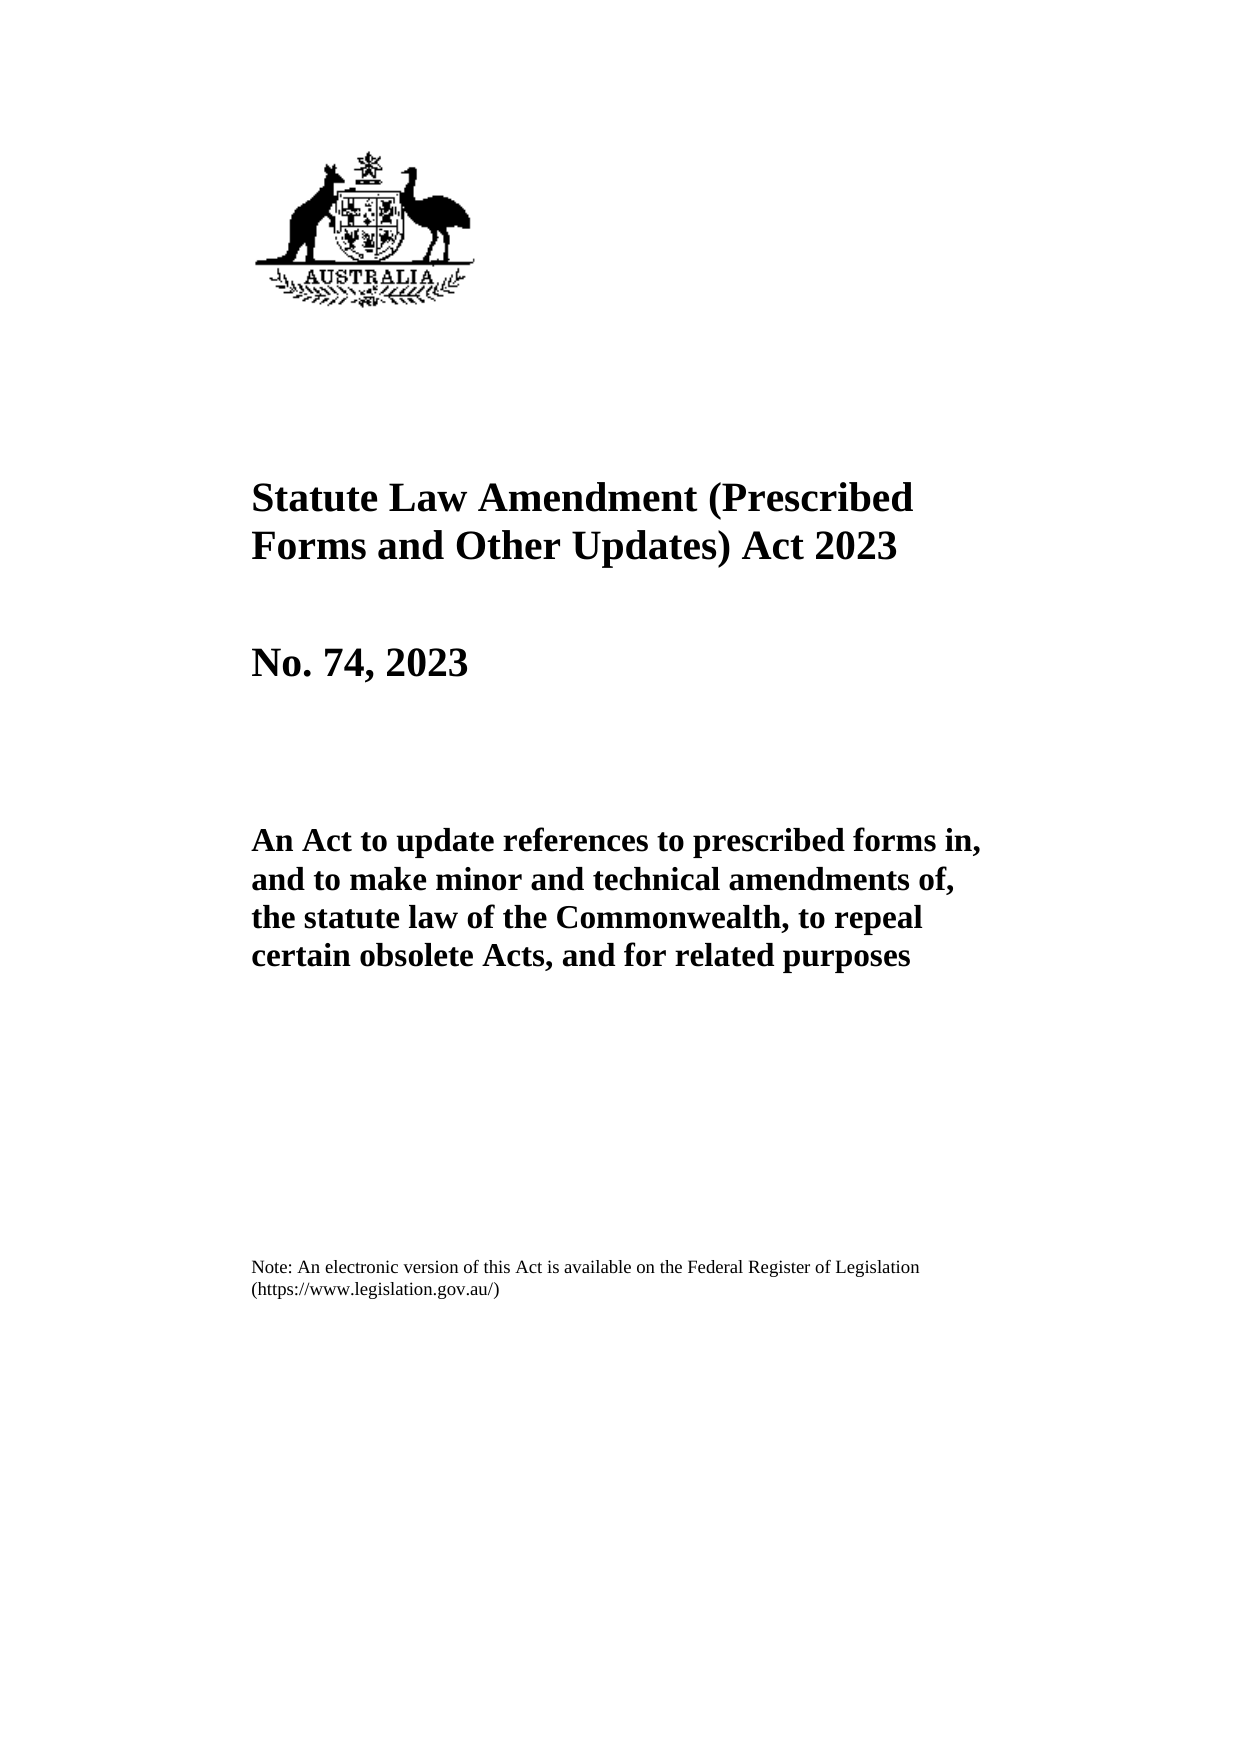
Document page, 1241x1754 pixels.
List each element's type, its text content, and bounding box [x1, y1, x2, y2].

text No. 74, 2023 [251, 637, 989, 685]
text Statute Law Amendment (Prescribed Forms and Other Updates) Act 2023 [251, 473, 989, 568]
text An Act to update references to prescribed forms in, and to make minor and technical amendments of, the statute law of the Commonwealth, to repeal certain obsolete Acts, and for related purposes [251, 821, 989, 974]
